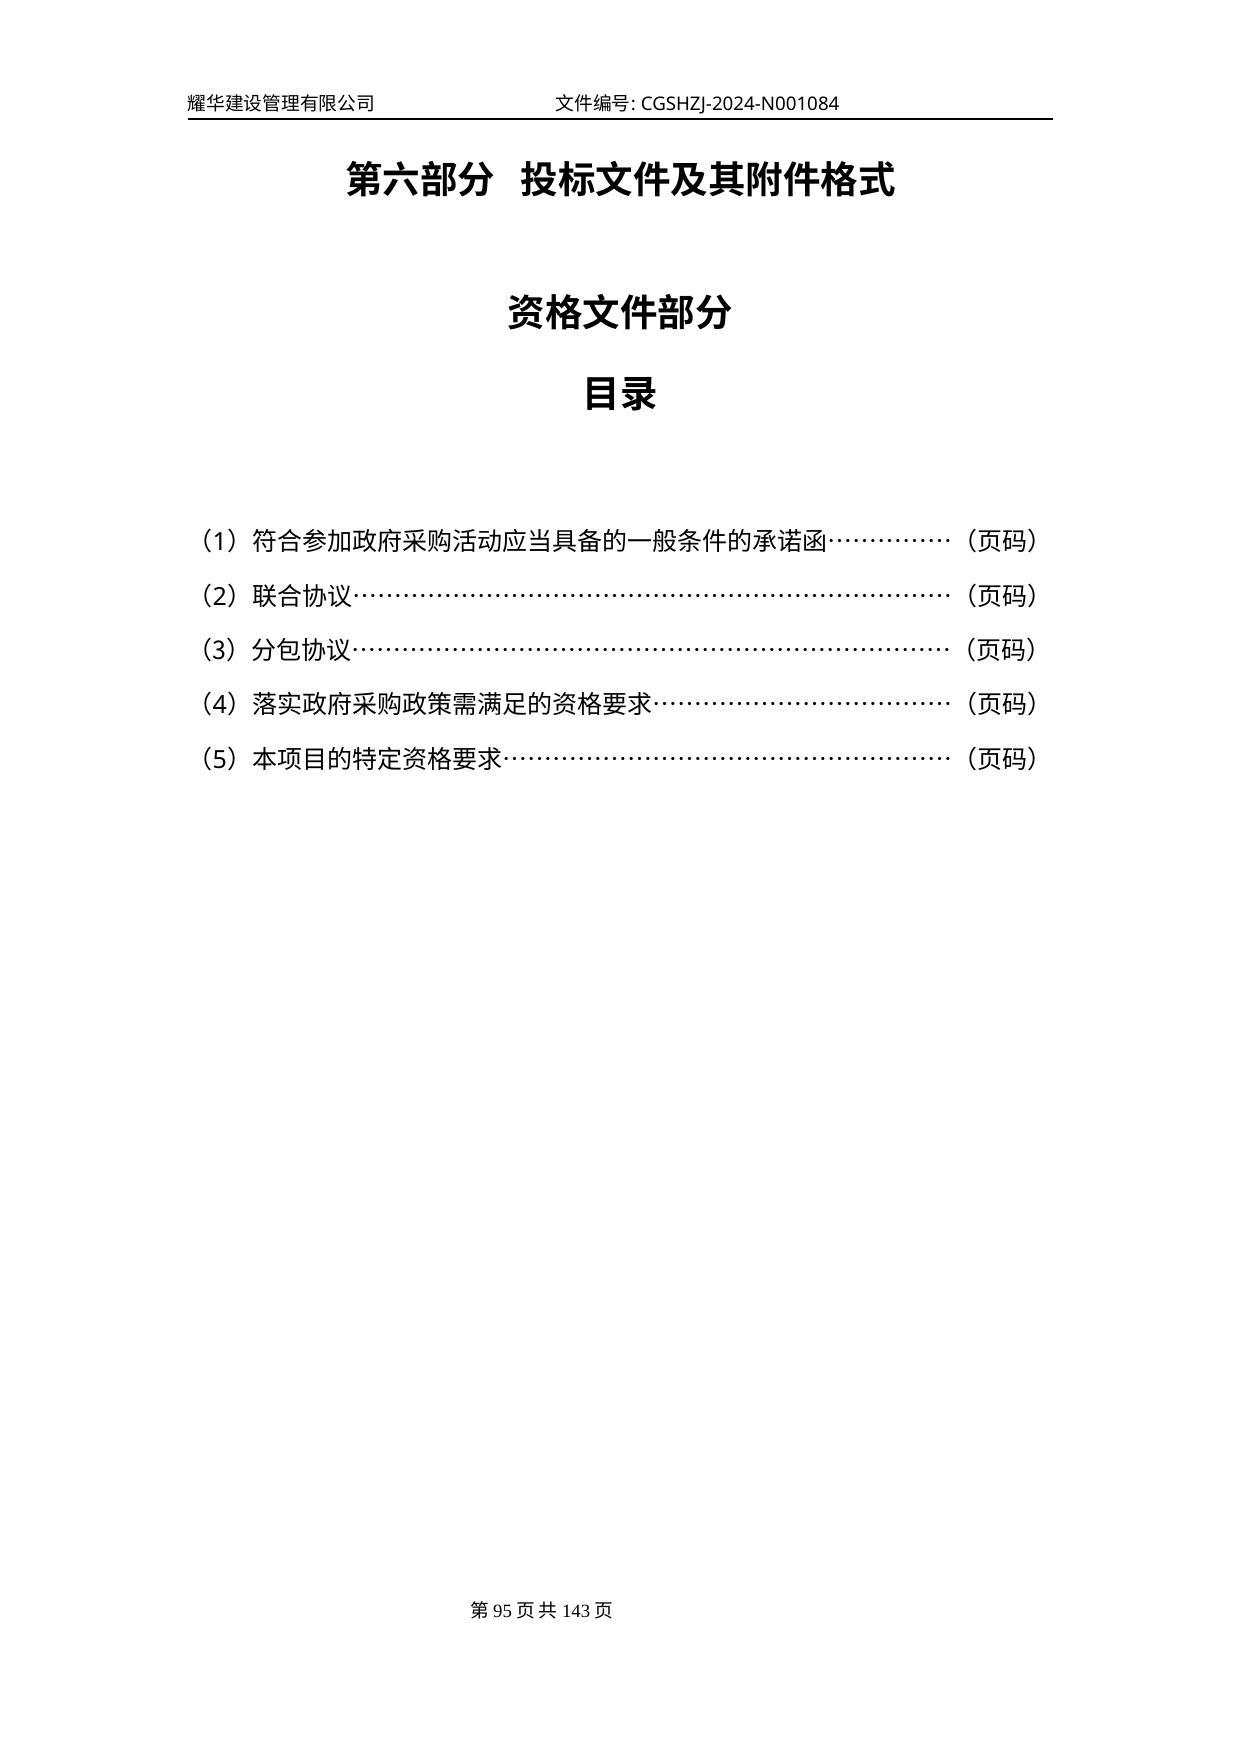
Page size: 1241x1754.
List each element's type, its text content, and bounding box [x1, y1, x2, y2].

text （3）分包协议………………………………………………………………（页码） [187, 630, 1053, 667]
text （2）联合协议………………………………………………………………（页码） [187, 576, 1053, 612]
text （1）符合参加政府采购活动应当具备的一般条件的承诺函……………（页码） [187, 522, 1053, 558]
text 目录 [187, 364, 1053, 418]
text （5）本项目的特定资格要求………………………………………………（页码） [187, 739, 1053, 775]
text 资格文件部分 [187, 282, 1053, 337]
text 第六部分 投标文件及其附件格式 [187, 150, 1053, 204]
text （4）落实政府采购政策需满足的资格要求………………………………（页码） [187, 685, 1053, 721]
